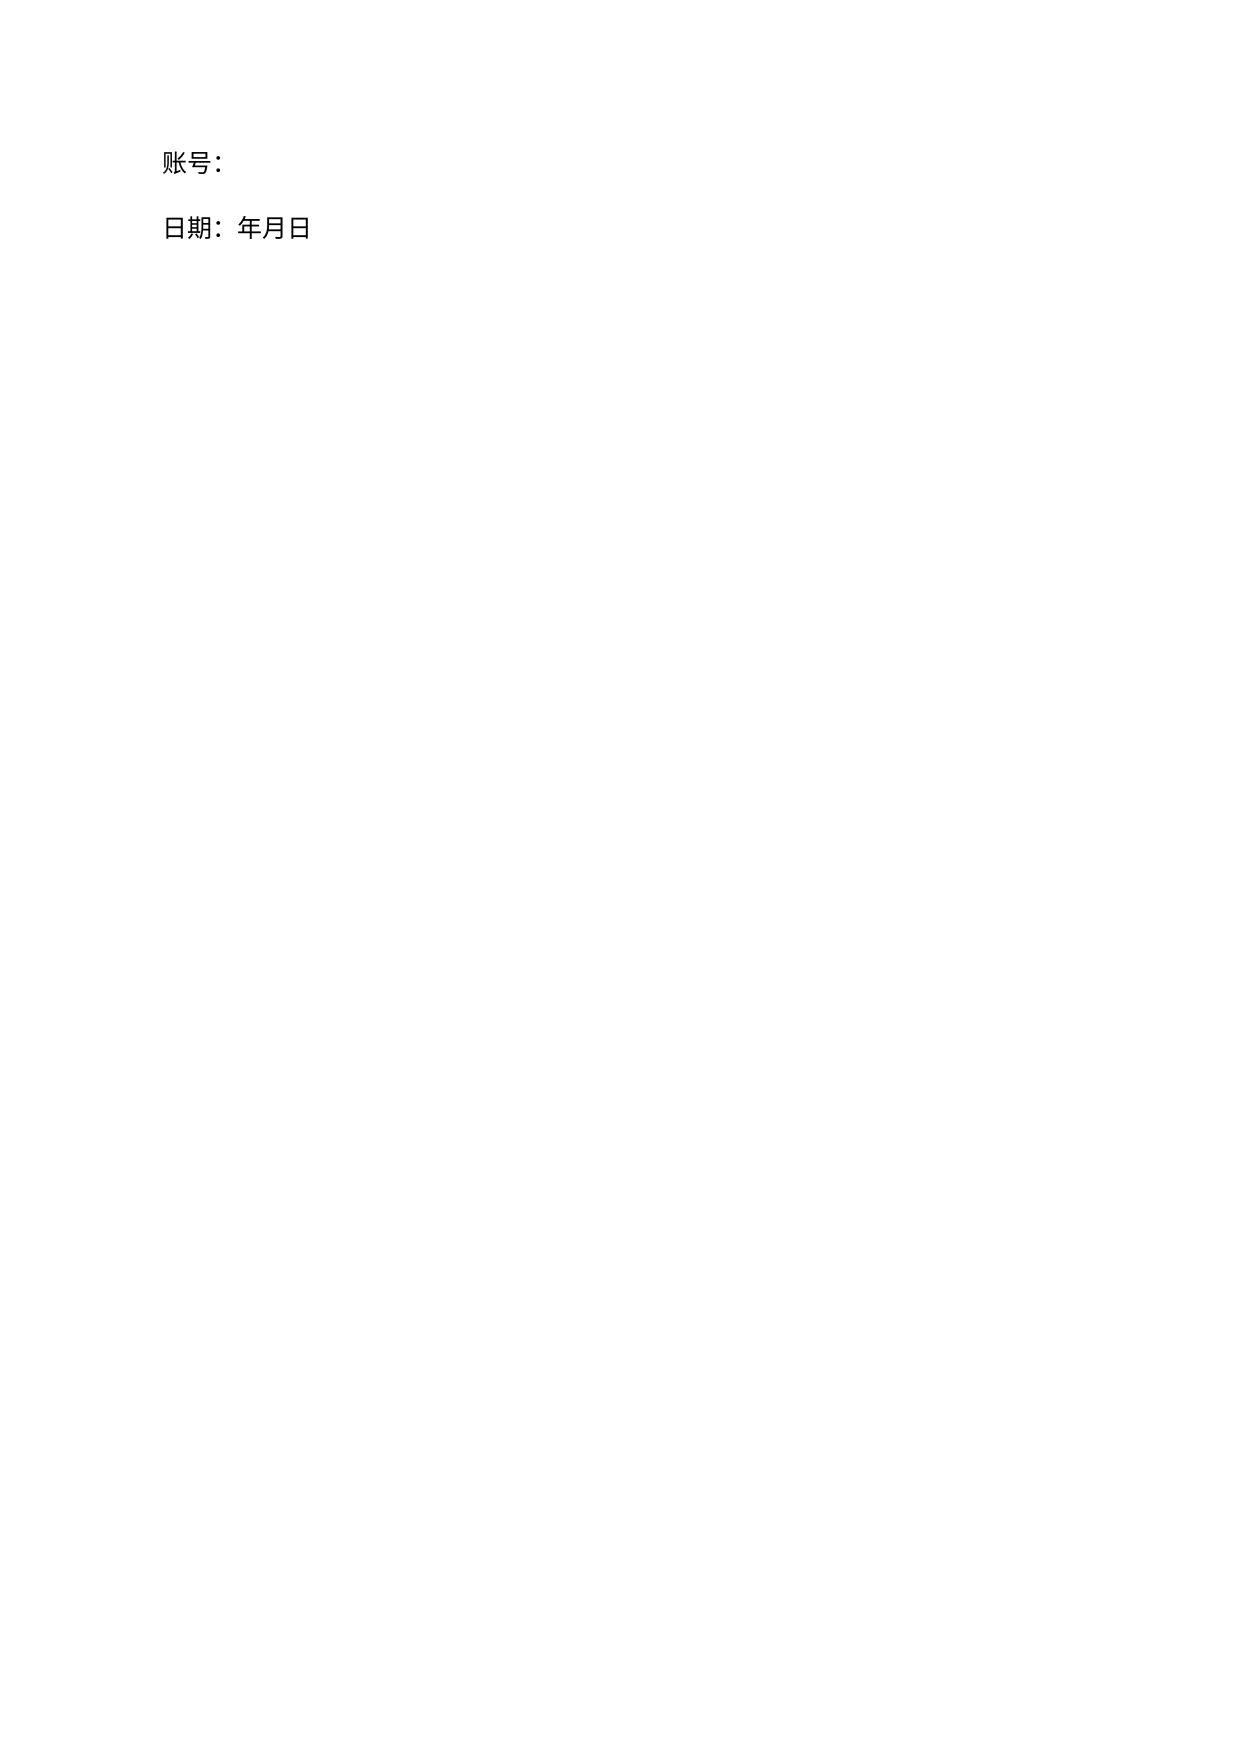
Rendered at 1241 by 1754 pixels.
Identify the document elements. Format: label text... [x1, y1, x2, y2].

text 日期：年月日 [118, 194, 1122, 259]
text 账号： [118, 129, 1122, 194]
